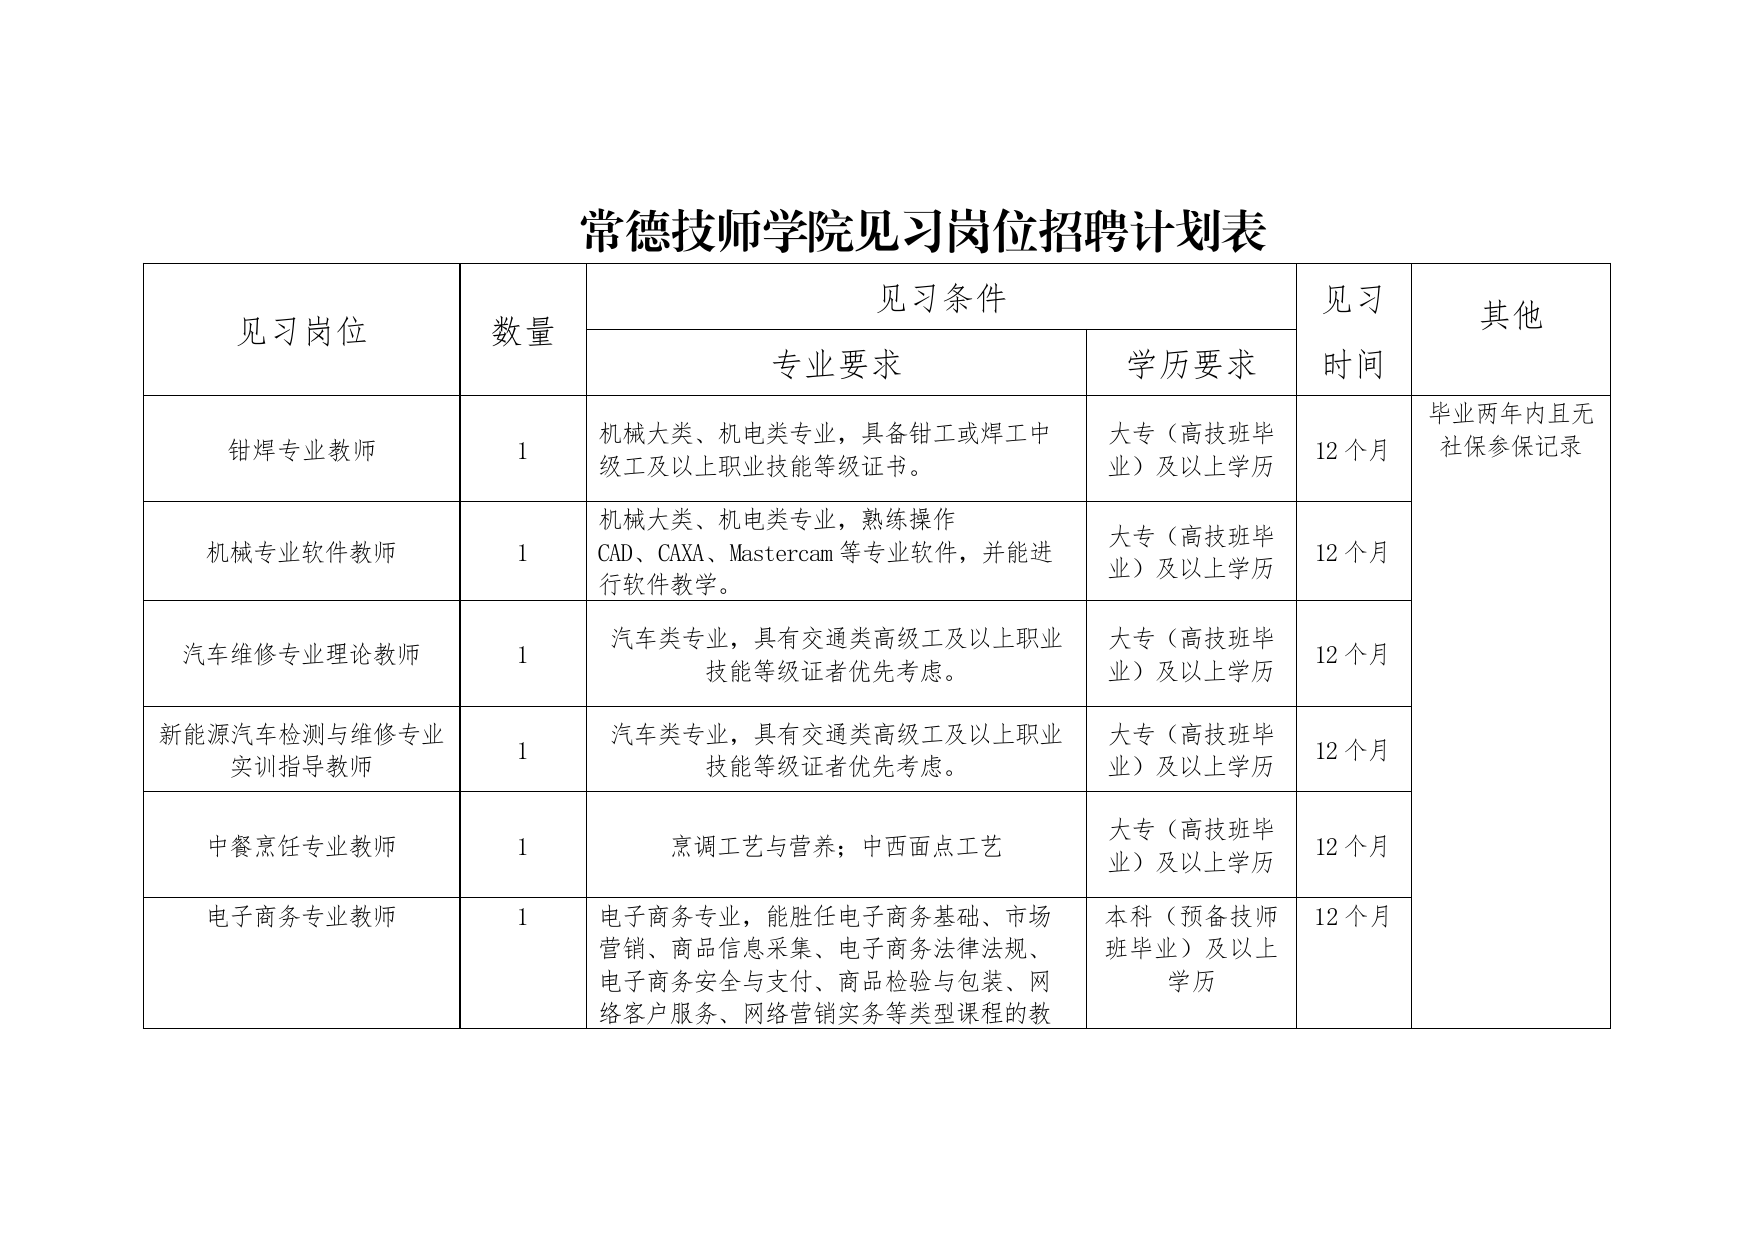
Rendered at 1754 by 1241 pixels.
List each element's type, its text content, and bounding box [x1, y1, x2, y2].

table_cell 本科（预备技师班毕业）及以上学历 [1087, 898, 1296, 1028]
table_cell 大专（高技班毕业）及以上学历 [1087, 502, 1296, 599]
table_cell 机械大类、机电类专业，熟练操作CAD、CAXA、Mastercam等专业软件，并能进行软件教学。 [587, 502, 1086, 599]
table_cell 12个月 [1297, 707, 1411, 791]
table_cell 学历要求 [1087, 330, 1296, 395]
table_header 见习时间 [1297, 264, 1411, 395]
table_cell 12个月 [1297, 601, 1411, 706]
table_cell 1 [461, 601, 586, 706]
table_cell 12个月 [1297, 396, 1411, 501]
table_cell 大专（高技班毕业）及以上学历 [1087, 601, 1296, 706]
table_header 见习岗位 [144, 264, 459, 395]
table_cell 1 [461, 502, 586, 599]
table_cell 新能源汽车检测与维修专业实训指导教师 [144, 707, 459, 791]
table_cell 机械专业软件教师 [144, 502, 459, 599]
table_cell 大专（高技班毕业）及以上学历 [1087, 396, 1296, 501]
table_header 其他 [1412, 264, 1610, 395]
table_cell 12个月 [1297, 792, 1411, 897]
table_cell 12个月 [1297, 898, 1411, 1028]
table_cell 钳焊专业教师 [144, 396, 459, 501]
table_cell 大专（高技班毕业）及以上学历 [1087, 707, 1296, 791]
table_cell 大专（高技班毕业）及以上学历 [1087, 792, 1296, 897]
table_cell 12个月 [1297, 502, 1411, 599]
table_cell 毕业两年内且无社保参保记录 [1412, 396, 1610, 1028]
table_header 数量 [461, 264, 586, 395]
table_cell 汽车类专业，具有交通类高级工及以上职业技能等级证者优先考虑。 [587, 601, 1086, 706]
table_cell 1 [461, 396, 586, 501]
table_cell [587, 898, 1086, 1028]
table_header 见习条件 [587, 264, 1296, 329]
table_cell 1 [461, 792, 586, 897]
text 常德技师学院见习岗位招聘计划表 [150, 198, 1604, 263]
table_cell 汽车类专业，具有交通类高级工及以上职业技能等级证者优先考虑。 [587, 707, 1086, 791]
table_cell 电子商务专业教师 [144, 898, 459, 1028]
table_cell 中餐烹饪专业教师 [144, 792, 459, 897]
table_cell 烹调工艺与营养；中西面点工艺 [587, 792, 1086, 897]
table_cell 机械大类、机电类专业，具备钳工或焊工中级工及以上职业技能等级证书。 [587, 396, 1086, 501]
table_cell 汽车维修专业理论教师 [144, 601, 459, 706]
table_cell 1 [461, 707, 586, 791]
table_cell 1 [461, 898, 586, 1028]
table_cell 专业要求 [587, 330, 1086, 395]
